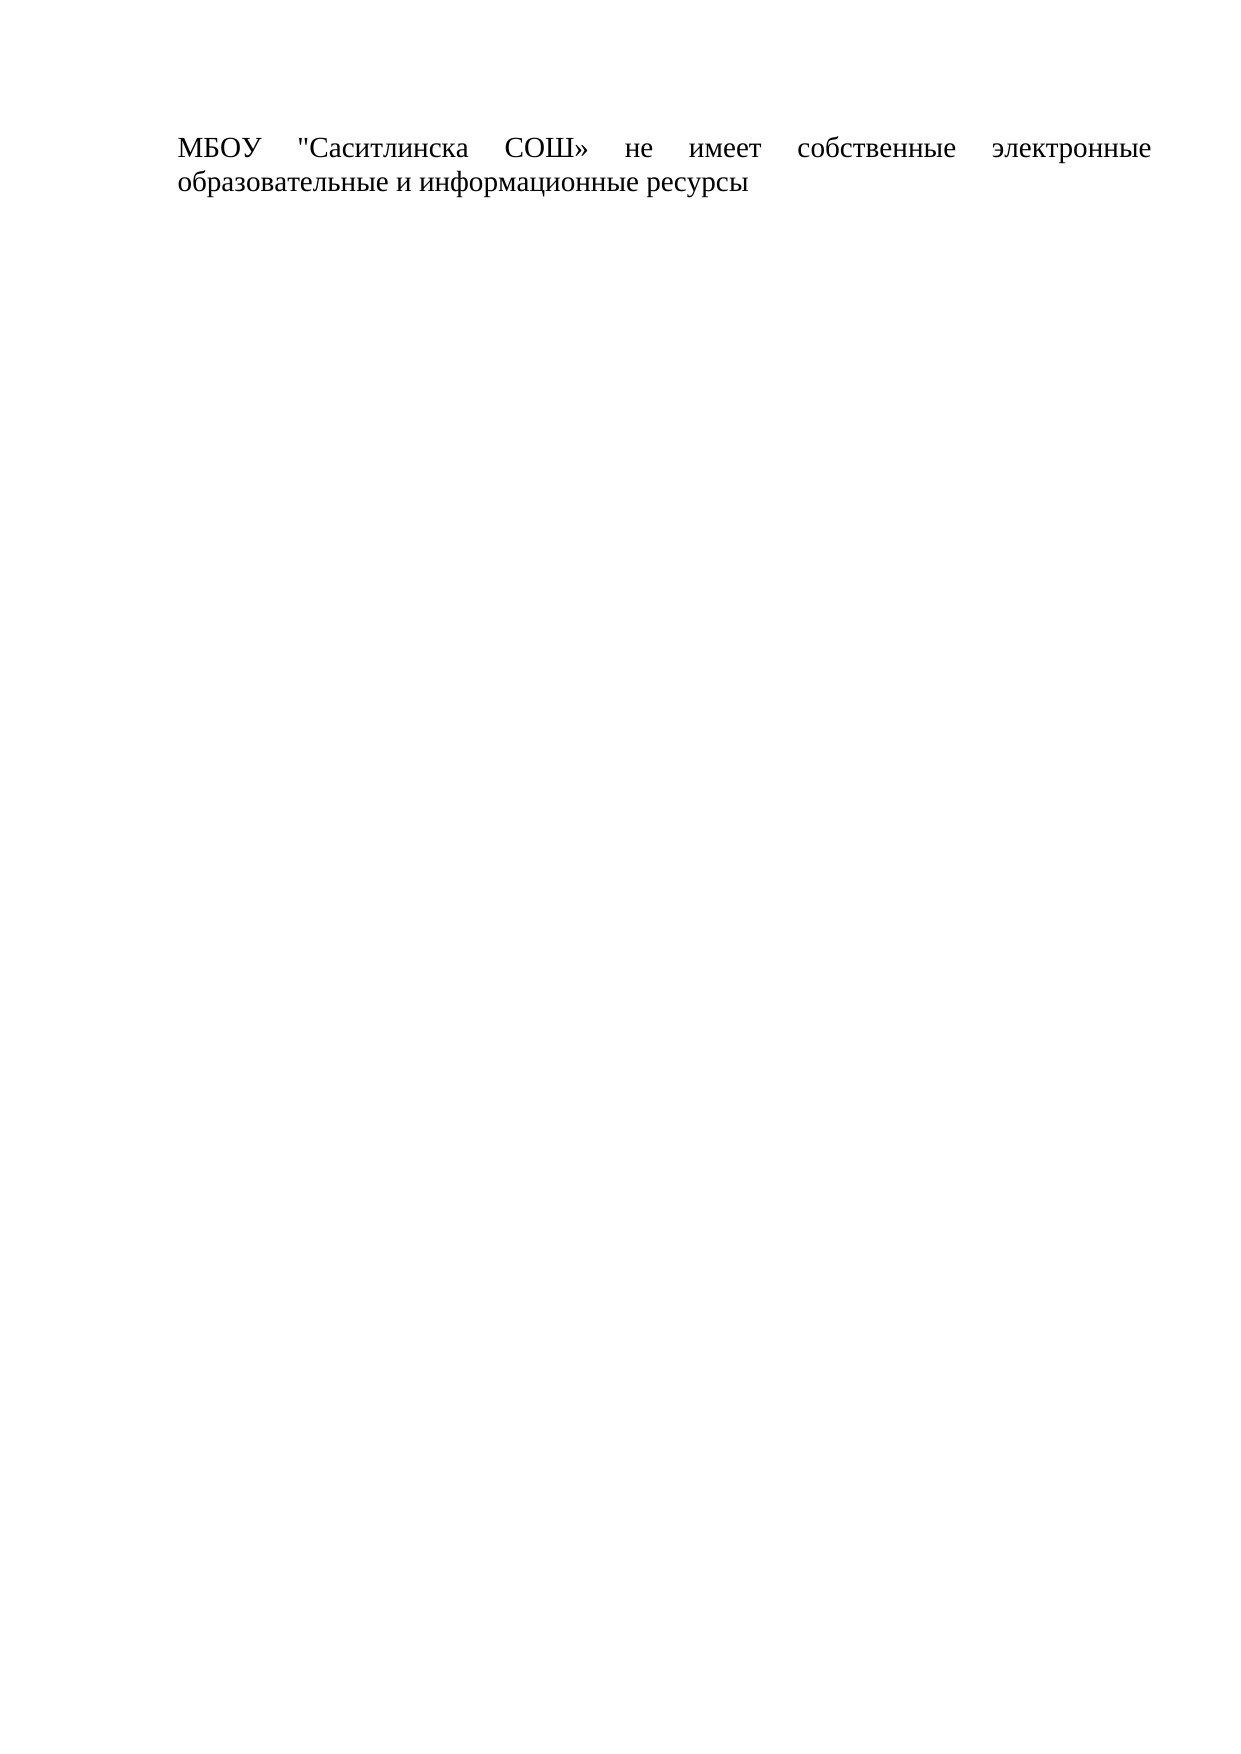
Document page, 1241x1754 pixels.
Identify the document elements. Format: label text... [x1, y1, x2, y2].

text МБОУ "Саситлинска СОШ» не имеет собственные электронные образовательные и информационные ресурсы [177, 131, 1152, 198]
